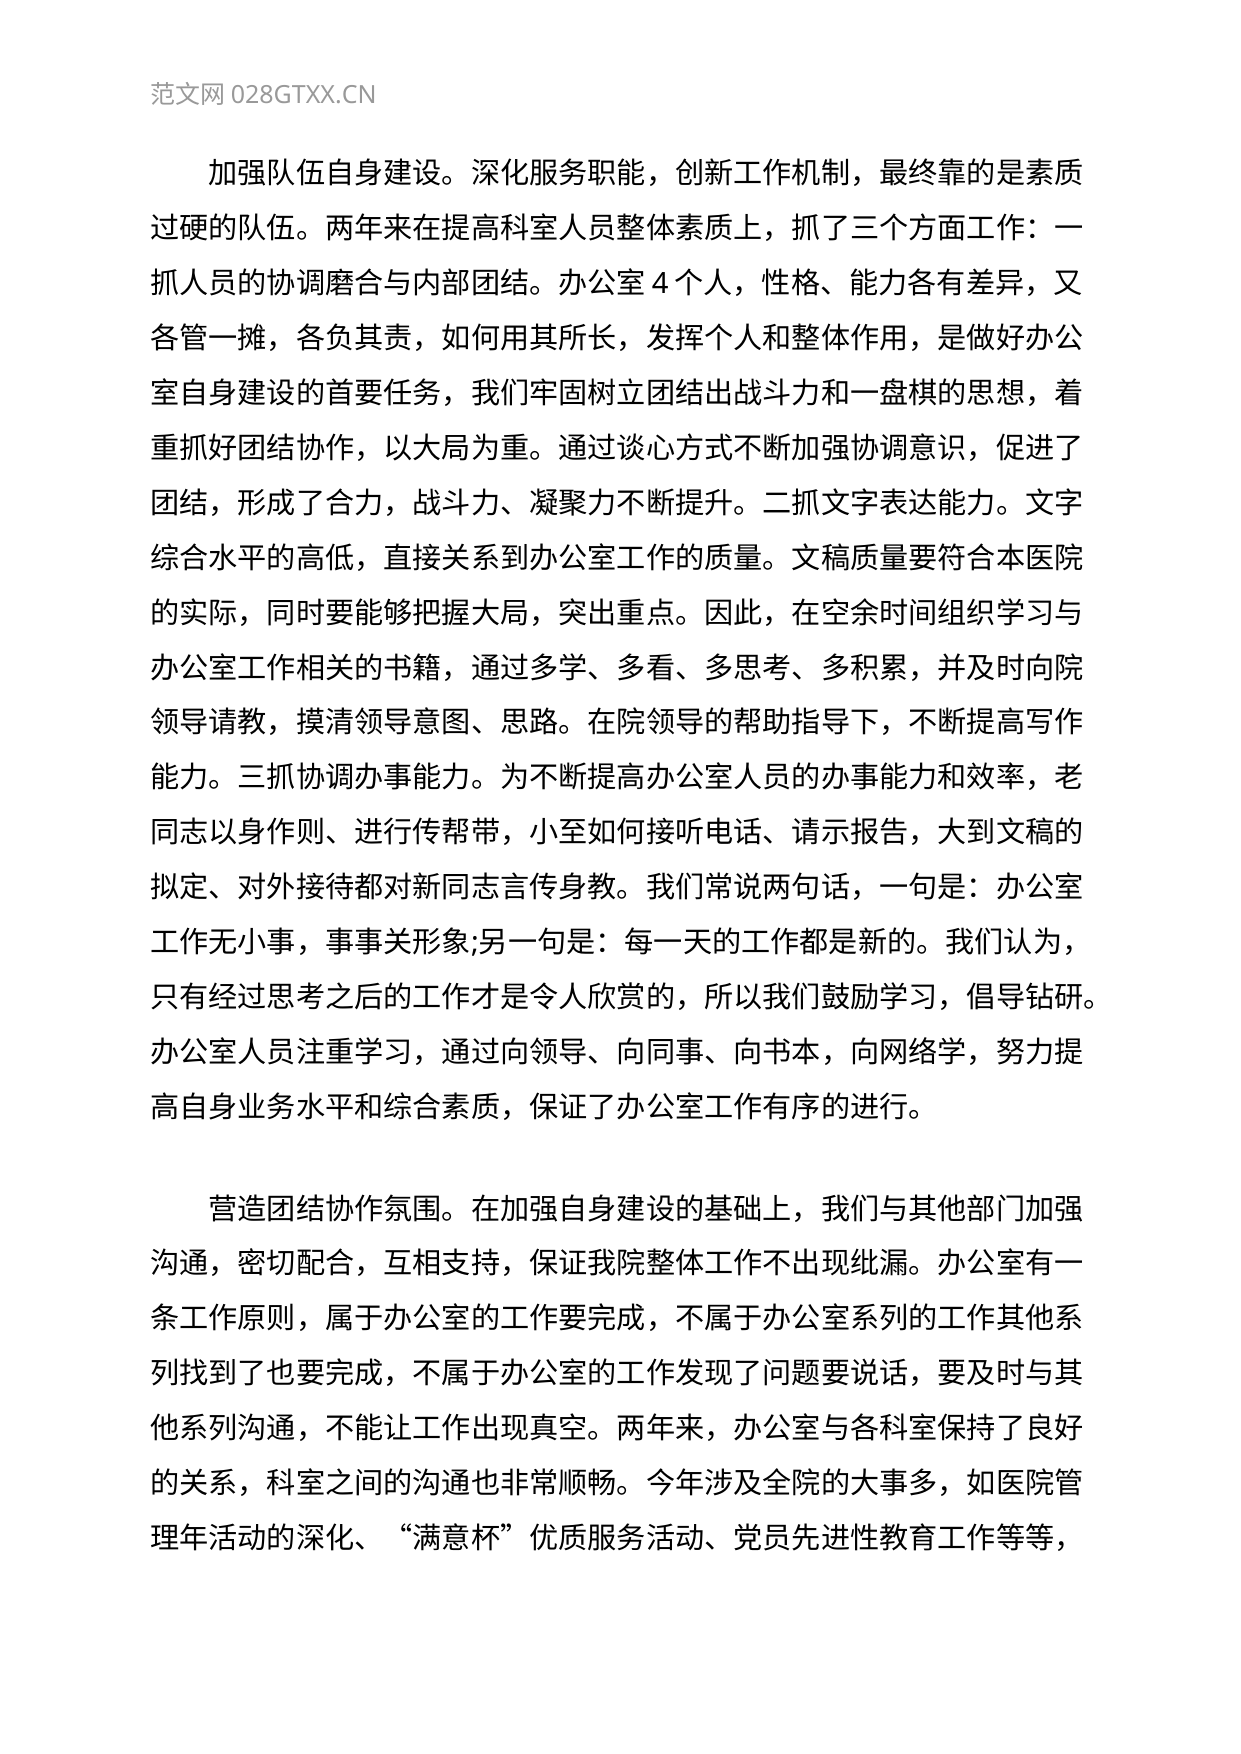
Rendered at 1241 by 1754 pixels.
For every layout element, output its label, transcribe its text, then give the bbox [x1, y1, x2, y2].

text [150, 1185, 1090, 1557]
text 加强队伍自身建设。深化服务职能，创新工作机制，最终靠的是素质过硬的队伍。两年来在提高科室人员整体素质上，抓了三个方面工作：一抓人员的协调磨合与内部团结。办公室4个人，性格、能力各有差异，又各管一摊，各负其责，如何用其所长，发挥个人和整体作用，是做好办公室自身建设的首要任务，我们牢固树立团结出战斗力和一盘棋的思想，着重抓好团结协作，以大局为重。通过谈心方式不断加强协调意识，促进了团结，形成了合力，战斗力、凝聚力不断提升。二抓文字表达能力。文字综合水平的高低，直接关系到办公室工作的质量。文稿质量要符合本医院的实际，同时要能够把握大局，突出重点。因此，在空余时间组织学习与办公室工作相关的书籍，通过多学、多看、多思考、多积累，并及时向院领导请教，摸清领导意图、思路。在院领导的帮助指导下，不断提高写作能力。三抓协调办事能力。为不断提高办公室人员的办事能力和效率，老同志以身作则、进行传帮带，小至如何接听电话、请示报告，大到文稿的拟定、对外接待都对新同志言传身教。我们常说两句话，一句是：办公室工作无小事，事事关形象;另一句是：每一天的工作都是新的。我们认为，只有经过思考之后的工作才是令人欣赏的，所以我们鼓励学习，倡导钻研。办公室人员注重学习，通过向领导、向同事、向书本，向网络学，努力提高自身业务水平和综合素质，保证了办公室工作有序的进行。 [150, 150, 1090, 1126]
